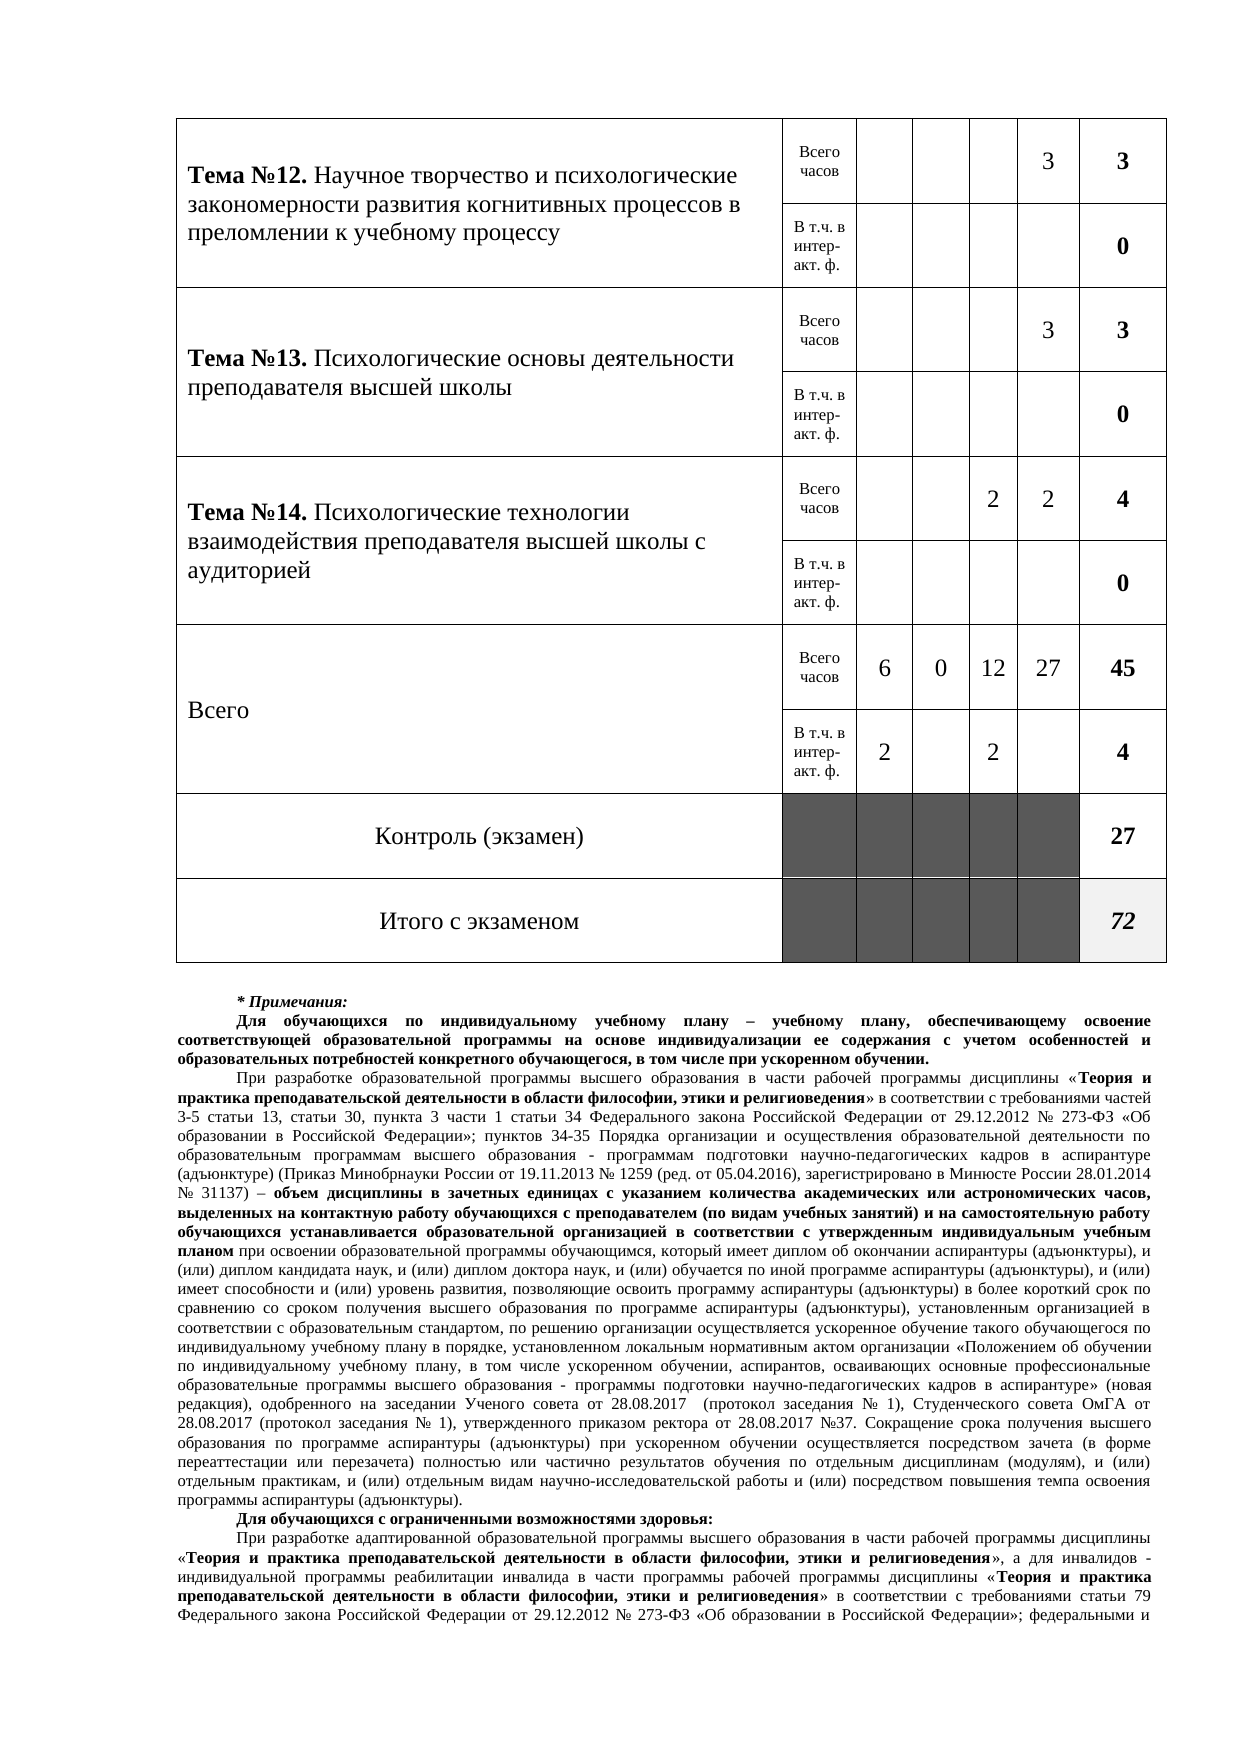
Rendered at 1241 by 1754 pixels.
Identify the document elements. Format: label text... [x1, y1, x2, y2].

table_cell 0 [1080, 204, 1166, 287]
table_cell Всего [177, 625, 782, 793]
table_cell [783, 879, 856, 962]
table_cell [970, 794, 1017, 877]
table_cell [783, 794, 856, 877]
table_cell 72 [1080, 879, 1166, 962]
table_cell 45 [1080, 625, 1166, 709]
table_cell [857, 372, 912, 456]
table_cell В т.ч. в интер-акт. ф. [783, 710, 856, 793]
table_cell [913, 288, 969, 371]
table_cell 2 [1018, 457, 1079, 540]
table_cell В т.ч. в интер-акт. ф. [783, 541, 856, 624]
table_cell 12 [970, 625, 1017, 709]
table_cell Тема №12. Научное творчество и психологические закономерности развития когнитивных процессов в преломлении к учебному процессу [177, 119, 782, 287]
table_cell 4 [1080, 457, 1166, 540]
table_cell Тема №14. Психологические технологии взаимодействия преподавателя высшей школы с аудиторией [177, 457, 782, 624]
table_cell [913, 457, 969, 540]
table_cell [913, 541, 969, 624]
table_cell [1018, 204, 1079, 287]
table_cell [1018, 710, 1079, 793]
table_cell [970, 204, 1017, 287]
table_cell Итого с экзаменом [177, 879, 782, 962]
table_cell Тема №13. Психологические основы деятельности преподавателя высшей школы [177, 288, 782, 456]
table_cell Всего часов [783, 288, 856, 371]
text * Примечания: [177, 992, 1152, 1011]
table_cell 2 [970, 457, 1017, 540]
table_cell [857, 457, 912, 540]
table_cell [1018, 372, 1079, 456]
table_cell [857, 541, 912, 624]
table_cell 27 [1018, 625, 1079, 709]
table_cell [913, 372, 969, 456]
table_cell [1018, 879, 1079, 962]
table_cell [970, 372, 1017, 456]
table_cell В т.ч. в интер-акт. ф. [783, 204, 856, 287]
table_cell 2 [857, 710, 912, 793]
table_cell [970, 119, 1017, 202]
text Для обучающихся с ограниченными возможностями здоровья: [177, 1509, 1152, 1528]
table_cell 27 [1080, 794, 1166, 877]
table_cell 3 [1080, 119, 1166, 202]
table_cell [970, 288, 1017, 371]
table_cell 3 [1018, 119, 1079, 202]
table_cell [857, 119, 912, 202]
table_cell Всего часов [783, 625, 856, 709]
table_cell [1018, 794, 1079, 877]
table_cell [1018, 541, 1079, 624]
table_cell [913, 794, 969, 877]
table_cell [857, 204, 912, 287]
table_cell Всего часов [783, 457, 856, 540]
text Для обучающихся по индивидуальному учебному плану – учебному плану, обеспечивающему освоение соответствующей образовательной программы на основе индивидуализации ее содержания с учетом особенностей и образовательных потребностей конкретного обучающегося, в том числе при ускоренном обучении. [177, 1011, 1152, 1068]
table_cell [970, 879, 1017, 962]
table_cell [913, 710, 969, 793]
table_cell [913, 204, 969, 287]
table_cell Контроль (экзамен) [177, 794, 782, 877]
table_cell [913, 119, 969, 202]
table_cell [857, 879, 912, 962]
table_cell 2 [970, 710, 1017, 793]
table_cell [970, 541, 1017, 624]
table_cell 3 [1018, 288, 1079, 371]
table_cell Всего часов [783, 119, 856, 202]
table_cell В т.ч. в интер-акт. ф. [783, 372, 856, 456]
table_cell 0 [1080, 541, 1166, 624]
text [177, 1528, 1152, 1624]
table_cell 0 [1080, 372, 1166, 456]
table_cell [857, 794, 912, 877]
table_cell 4 [1080, 710, 1166, 793]
text При разработке образовательной программы высшего образования в части рабочей программы дисциплины «Теория и практика преподавательской деятельности в области философии, этики и религиоведения» в соответствии с требованиями частей 3-5 статьи 13, статьи 30, пункта 3 части 1 статьи 34 Федерального закона Российской Федерации от 29.12.2012 № 273-ФЗ «Об образовании в Российской Федерации»; пунктов 34-35 Порядка организации и осуществления образовательной деятельности по образовательным программам высшего образования - программам подготовки научно-педагогических кадров в аспирантуре (адъюнктуре) (Приказ Минобрнауки России от 19.11.2013 № 1259 (ред. от 05.04.2016), зарегистрировано в Минюсте России 28.01.2014 № 31137) – объем дисциплины в зачетных единицах с указанием количества академических или астрономических часов, выделенных на контактную работу обучающихся с преподавателем (по видам учебных занятий) и на самостоятельную работу обучающихся устанавливается образовательной организацией в соответствии с утвержденным индивидуальным учебным планом при освоении образовательной программы обучающимся, который имеет диплом об окончании аспирантуры (адъюнктуры), и (или) диплом кандидата наук, и (или) диплом доктора наук, и (или) обучается по иной программе аспирантуры (адъюнктуры), и (или) имеет способности и (или) уровень развития, позволяющие освоить программу аспирантуры (адъюнктуры) в более короткий срок по сравнению со сроком получения высшего образования по программе аспирантуры (адъюнктуры), установленным организацией в соответствии с образовательным стандартом, по решению организации осуществляется ускоренное обучение такого обучающегося по индивидуальному учебному плану в порядке, установленном локальным нормативным актом организации «Положением об обучении по индивидуальному учебному плану, в том числе ускоренном обучении, аспирантов, осваивающих основные профессиональные образовательные программы высшего образования - программы подготовки научно-педагогических кадров в аспирантуре» (новая редакция), одобренного на заседании Ученого совета от 28.08.2017 (протокол заседания № 1), Студенческого совета ОмГА от 28.08.2017 (протокол заседания № 1), утвержденного приказом ректора от 28.08.2017 №37. Сокращение срока получения высшего образования по программе аспирантуры (адъюнктуры) при ускоренном обучении осуществляется посредством зачета (в форме переаттестации или перезачета) полностью или частично результатов обучения по отдельным дисциплинам (модулям), и (или) отдельным практикам, и (или) отдельным видам научно-исследовательской работы и (или) посредством повышения темпа освоения программы аспирантуры (адъюнктуры). [177, 1068, 1152, 1509]
table_cell 3 [1080, 288, 1166, 371]
table_cell 0 [913, 625, 969, 709]
table_cell [913, 879, 969, 962]
table_cell 6 [857, 625, 912, 709]
table_cell [857, 288, 912, 371]
